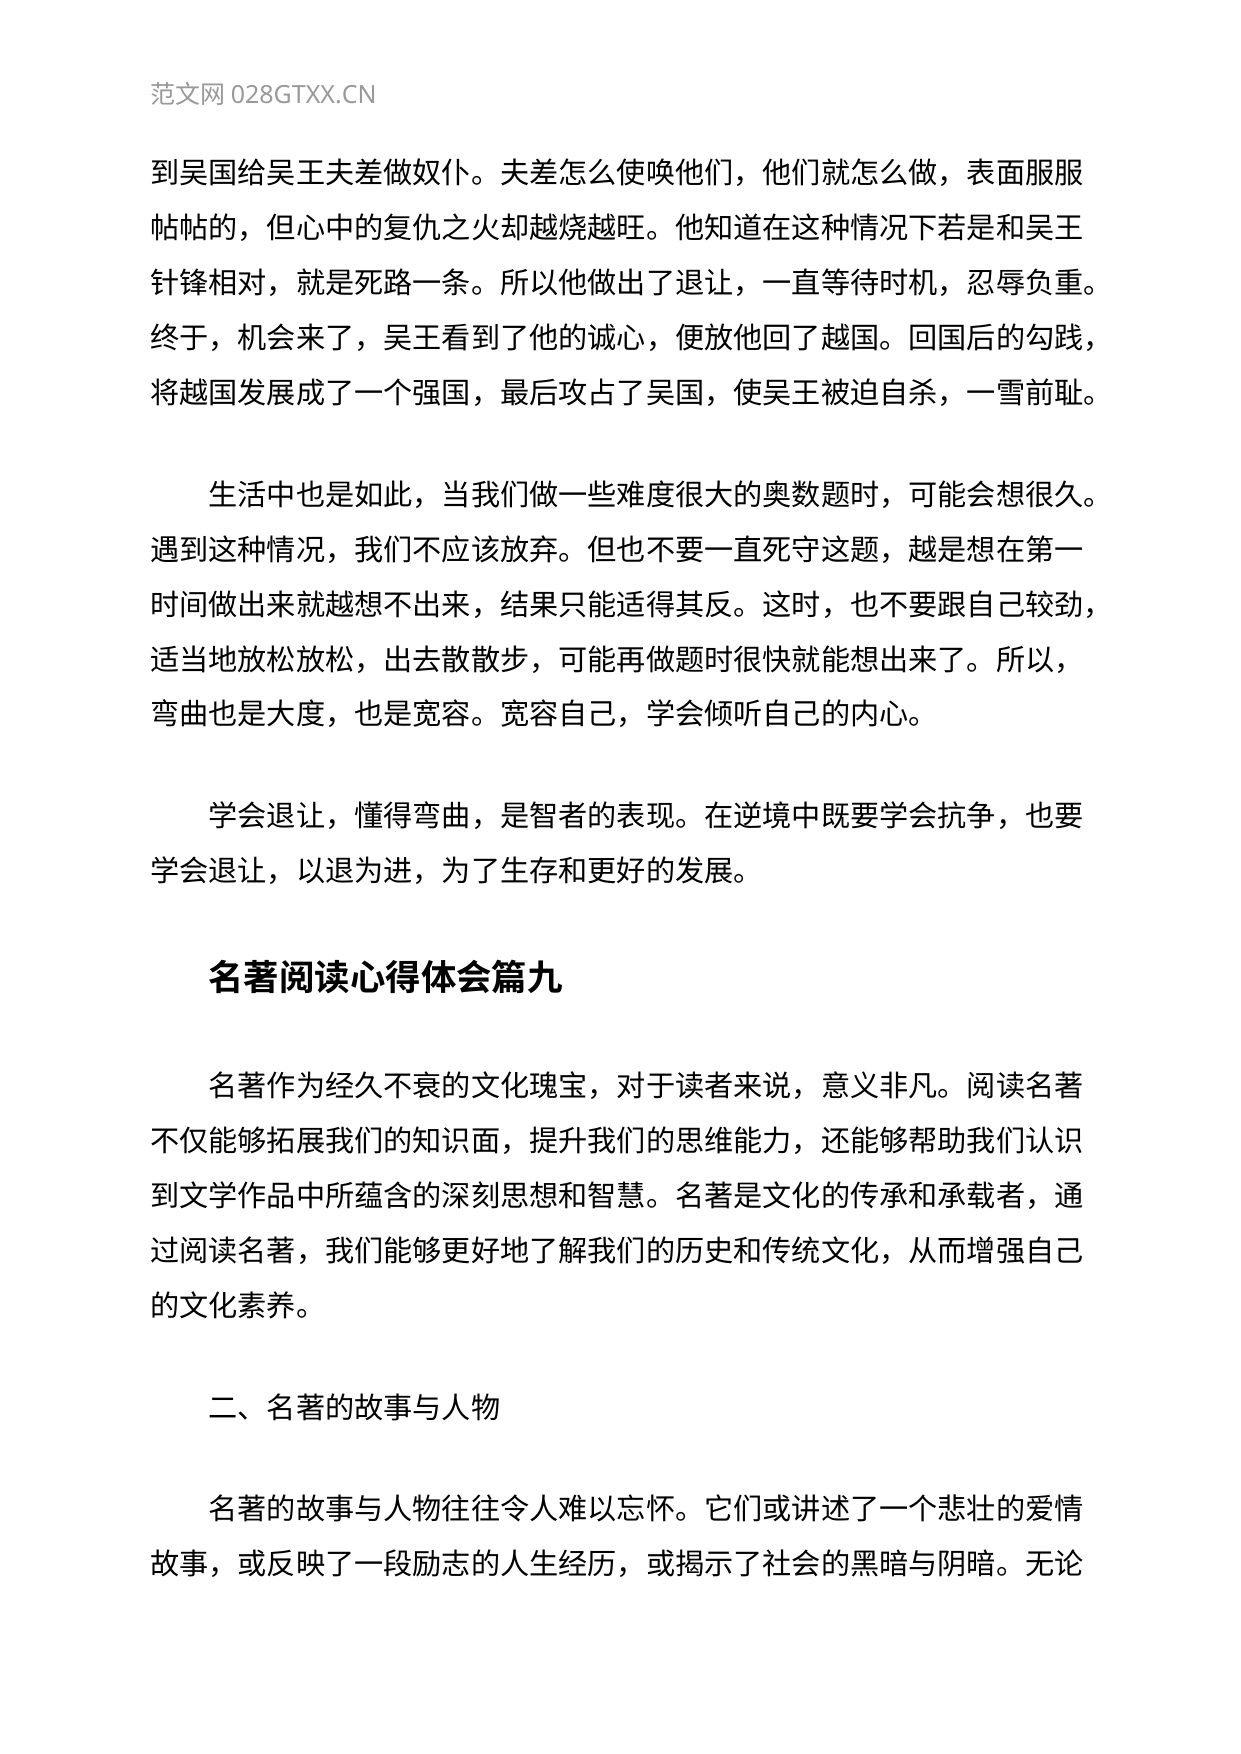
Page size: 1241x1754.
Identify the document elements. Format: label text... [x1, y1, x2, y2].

text 二、名著的故事与人物 [150, 1384, 1090, 1426]
text 学会退让，懂得弯曲，是智者的表现。在逆境中既要学会抗争，也要学会退让，以退为进，为了生存和更好的发展。 [150, 793, 1090, 890]
text 名著阅读心得体会篇九 [150, 949, 1090, 1001]
text 生活中也是如此，当我们做一些难度很大的奥数题时，可能会想很久。遇到这种情况，我们不应该放弃。但也不要一直死守这题，越是想在第一时间做出来就越想不出来，结果只能适得其反。这时，也不要跟自己较劲，适当地放松放松，出去散散步，可能再做题时很快就能想出来了。所以，弯曲也是大度，也是宽容。宽容自己，学会倾听自己的内心。 [150, 471, 1090, 733]
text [150, 1486, 1090, 1583]
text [150, 150, 1090, 412]
text 名著作为经久不衰的文化瑰宝，对于读者来说，意义非凡。阅读名著不仅能够拓展我们的知识面，提升我们的思维能力，还能够帮助我们认识到文学作品中所蕴含的深刻思想和智慧。名著是文化的传承和承载者，通过阅读名著，我们能够更好地了解我们的历史和传统文化，从而增强自己的文化素养。 [150, 1063, 1090, 1325]
